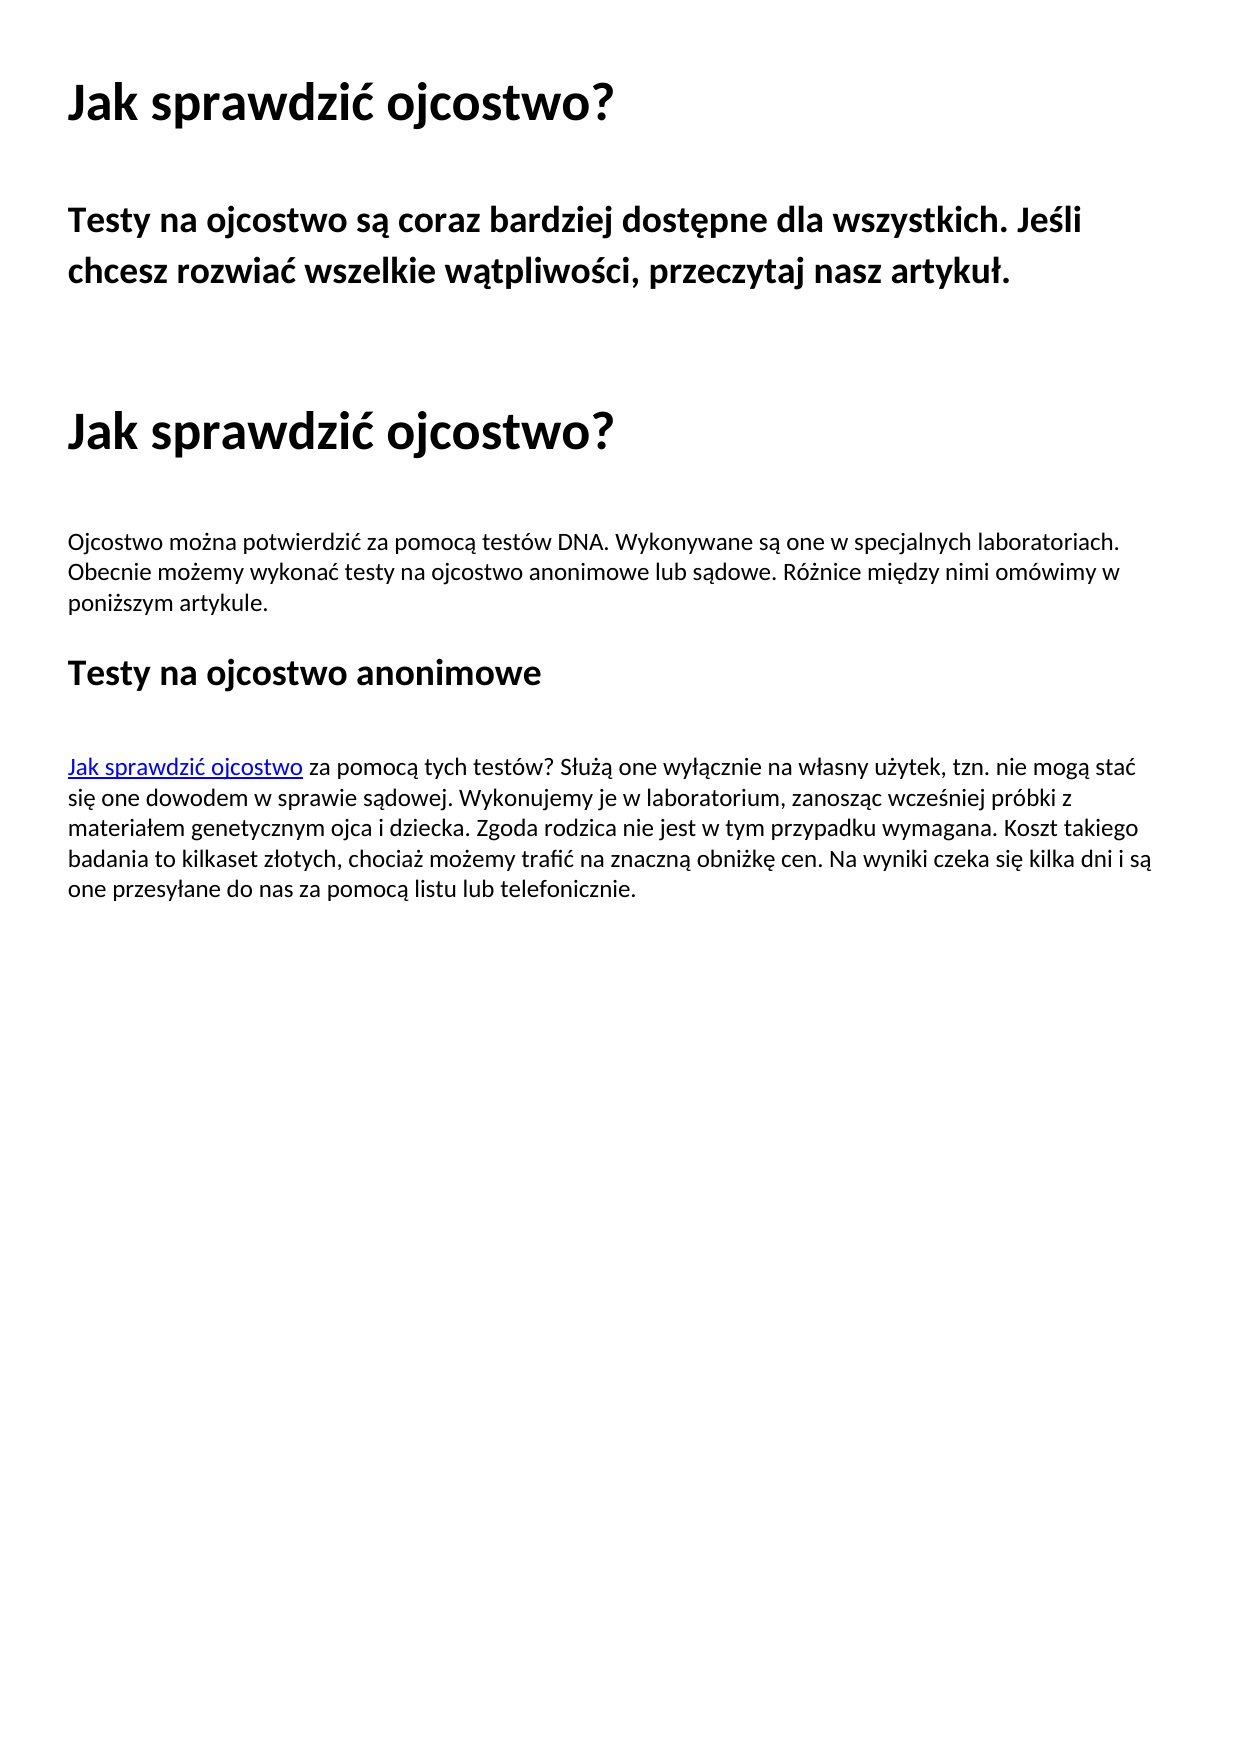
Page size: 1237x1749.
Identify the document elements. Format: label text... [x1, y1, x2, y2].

text Jak sprawdzić ojcostwo? [68, 68, 1169, 134]
text Ojcostwo można potwierdzić za pomocą testów DNA. Wykonywane są one w specjalnych laboratoriach. Obecnie możemy wykonać testy na ojcostwo anonimowe lub sądowe. Różnice między nimi omówimy w poniższym artykule. [68, 526, 1169, 617]
text Testy na ojcostwo są coraz bardziej dostępne dla wszystkich. Jeśli chcesz rozwiać wszelkie wątpliwości, przeczytaj nasz artykuł. [68, 196, 1169, 293]
text Jak sprawdzić ojcostwo? [68, 397, 1169, 463]
text Jak sprawdzić ojcostwo za pomocą tych testów? Służą one wyłącznie na własny użytek, tzn. nie mogą stać się one dowodem w sprawie sądowej. Wykonujemy je w laboratorium, zanosząc wcześniej próbki z materiałem genetycznym ojca i dziecka. Zgoda rodzica nie jest w tym przypadku wymagana. Koszt takiego badania to kilkaset złotych, chociaż możemy trafić na znaczną obniżkę cen. Na wyniki czeka się kilka dni i są one przesyłane do nas za pomocą listu lub telefonicznie. [68, 751, 1169, 904]
text Testy na ojcostwo anonimowe [68, 649, 1169, 694]
